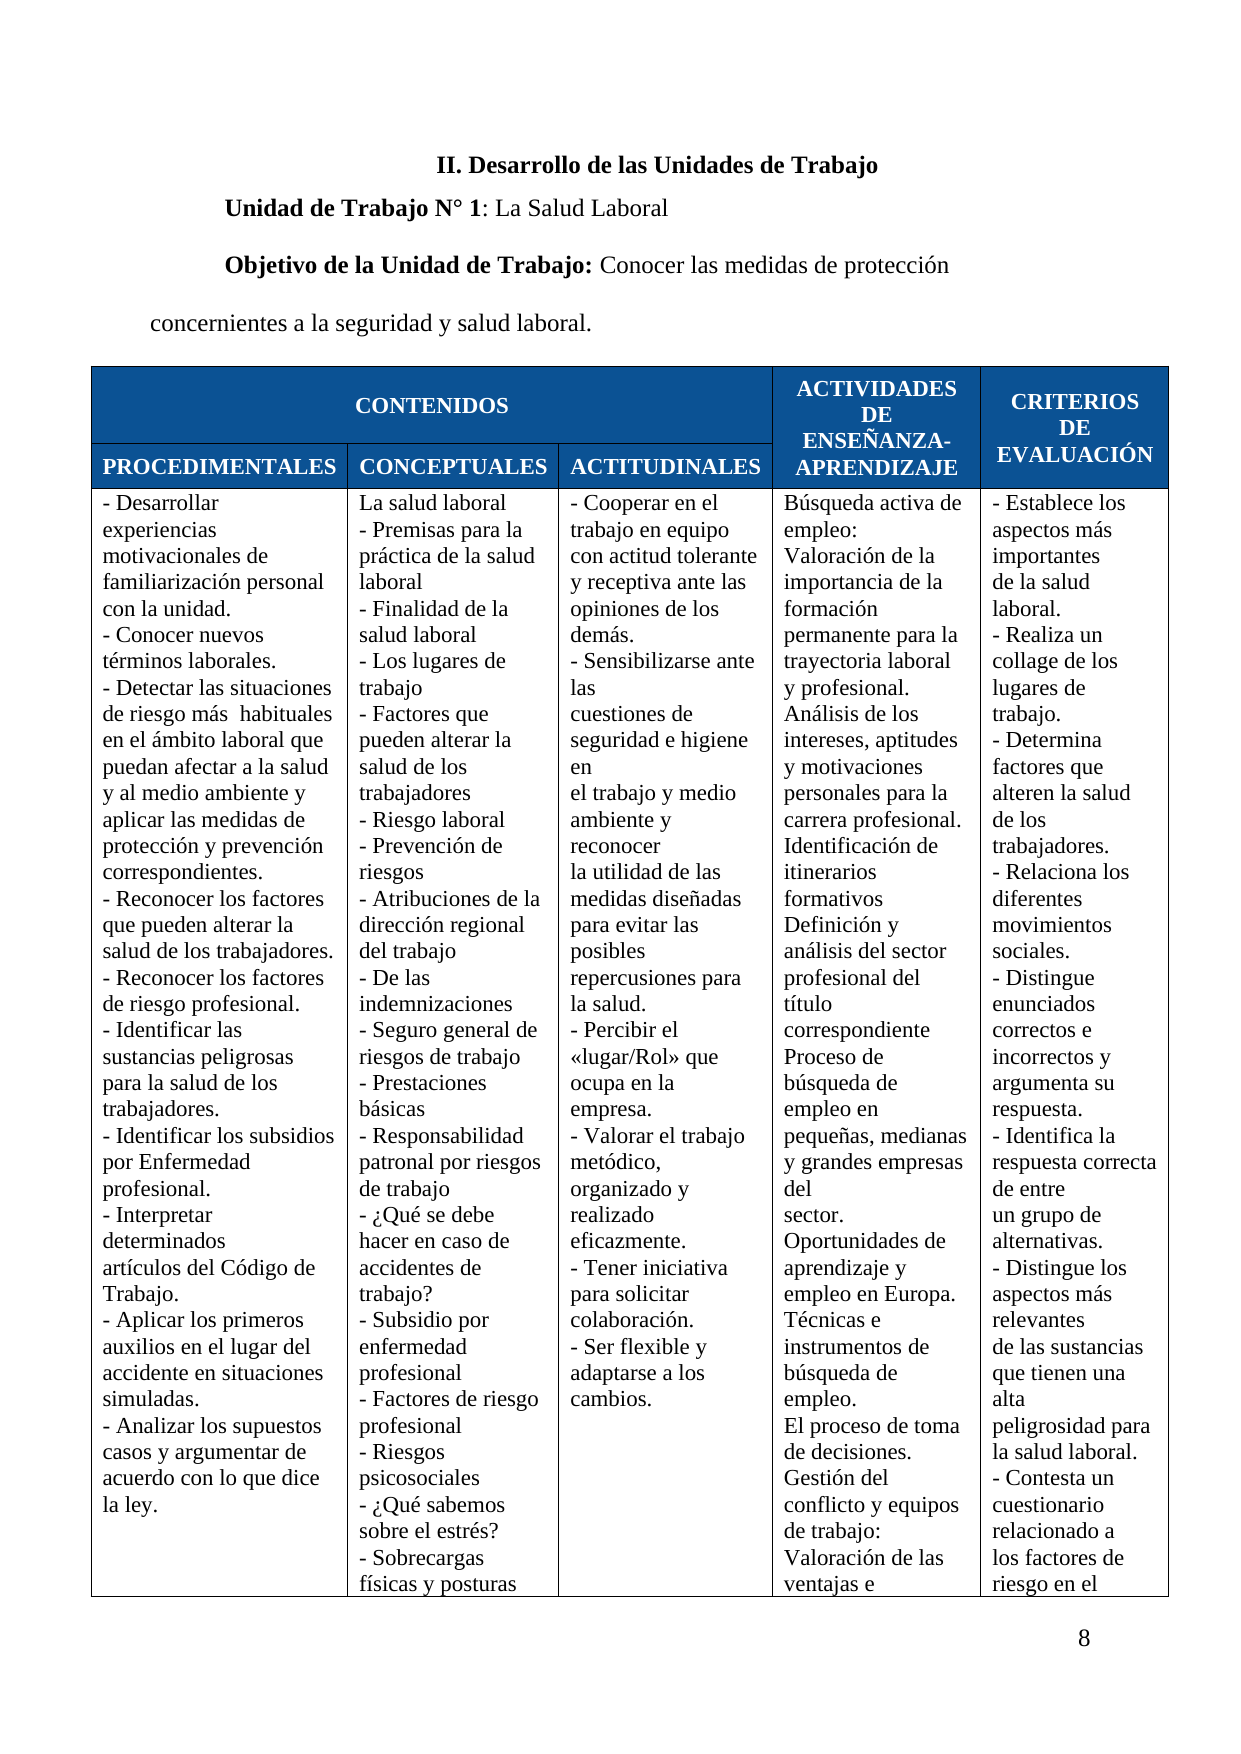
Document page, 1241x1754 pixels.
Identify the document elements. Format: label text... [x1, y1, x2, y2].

text Objetivo de la Unidad de Trabajo: Conocer las medidas de protección concernientes a la seguridad y salud laboral. [150, 251, 1090, 337]
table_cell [981, 489, 1168, 1596]
table_header CONTENIDOS [92, 367, 772, 443]
table_cell PROCEDIMENTALES [92, 444, 347, 488]
text Unidad de Trabajo N° 1: La Salud Laboral [150, 193, 1090, 222]
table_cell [559, 489, 772, 1596]
table_header ACTIVIDADES DE ENSEÑANZA-APRENDIZAJE [773, 367, 980, 488]
subtitle II. Desarrollo de las Unidades de Trabajo [150, 150, 1090, 179]
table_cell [92, 489, 347, 1596]
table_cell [348, 489, 558, 1596]
table_cell CONCEPTUALES [348, 444, 558, 488]
table_header CRITERIOS DE EVALUACIÓN [981, 367, 1168, 488]
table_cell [773, 489, 980, 1596]
table_cell ACTITUDINALES [559, 444, 772, 488]
